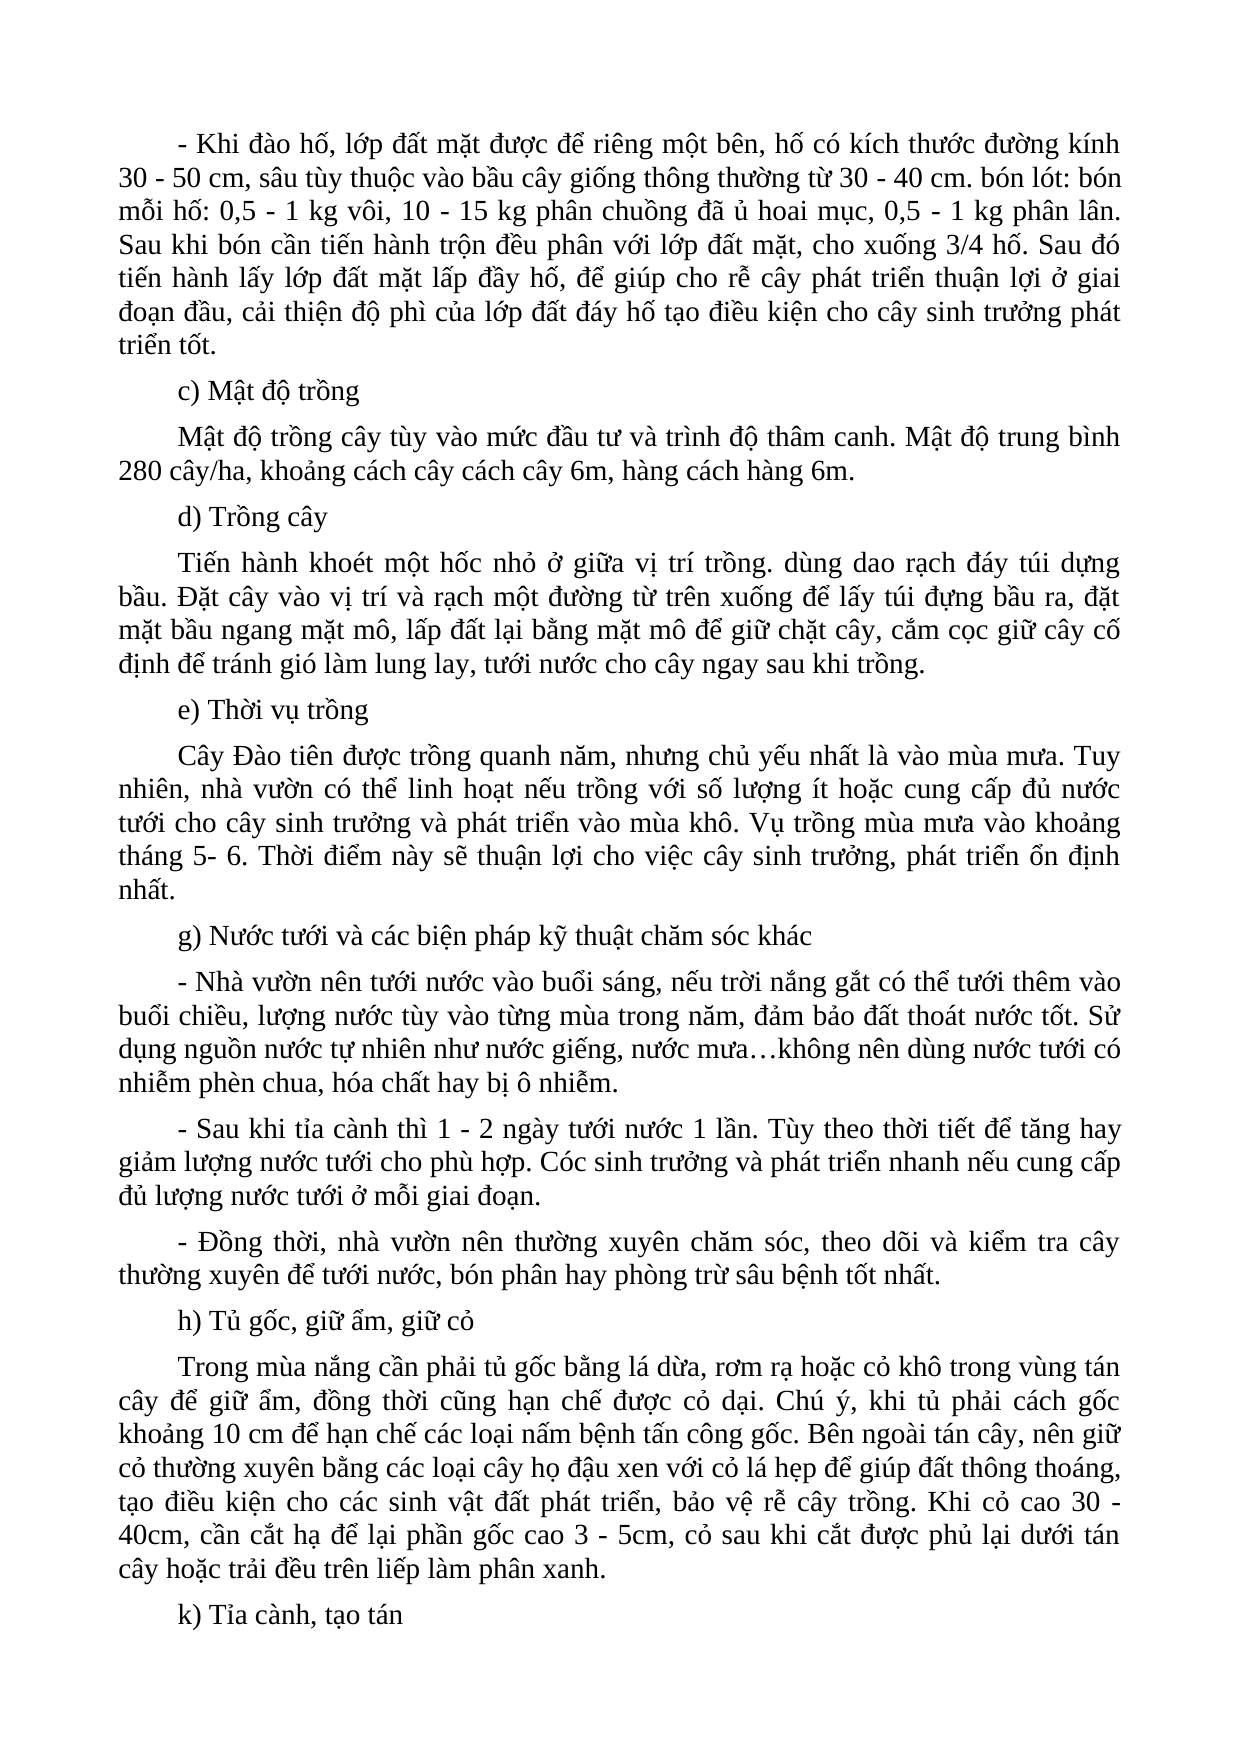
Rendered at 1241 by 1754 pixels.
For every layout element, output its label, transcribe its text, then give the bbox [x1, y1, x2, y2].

text Cây Đào tiên được trồng quanh năm, nhưng chủ yếu nhất là vào mùa mưa. Tuy nhiên, nhà vườn có thể linh hoạt nếu trồng với số lượng ít hoặc cung cấp đủ nước tưới cho cây sinh trưởng và phát triển vào mùa khô. Vụ trồng mùa mưa vào khoảng tháng 5- 6. Thời điểm này sẽ thuận lợi cho việc cây sinh trưởng, phát triển ổn định nhất. [118, 738, 1122, 906]
text - Đồng thời, nhà vườn nên thường xuyên chăm sóc, theo dõi và kiểm tra cây thường xuyên để tưới nước, bón phân hay phòng trừ sâu bệnh tốt nhất. [118, 1224, 1122, 1291]
text c) Mật độ trồng [118, 373, 1122, 407]
text h) Tủ gốc, giữ ẩm, giữ cỏ [118, 1303, 1122, 1337]
text - Nhà vườn nên tưới nước vào buổi sáng, nếu trời nắng gắt có thể tưới thêm vào buổi chiều, lượng nước tùy vào từng mùa trong năm, đảm bảo đất thoát nước tốt. Sử dụng nguồn nước tự nhiên như nước giếng, nước mưa…không nên dùng nước tưới có nhiễm phèn chua, hóa chất hay bị ô nhiễm. [118, 964, 1122, 1098]
text Tiến hành khoét một hốc nhỏ ở giữa vị trí trồng. dùng dao rạch đáy túi dựng bầu. Đặt cây vào vị trí và rạch một đường từ trên xuống để lấy túi đựng bầu ra, đặt mặt bầu ngang mặt mô, lấp đất lại bằng mặt mô để giữ chặt cây, cắm cọc giữ cây cố định để tránh gió làm lung lay, tưới nước cho cây ngay sau khi trồng. [118, 545, 1122, 679]
text Mật độ trồng cây tùy vào mức đầu tư và trình độ thâm canh. Mật độ trung bình 280 cây/ha, khoảng cách cây cách cây 6m, hàng cách hàng 6m. [118, 419, 1122, 487]
text d) Trồng cây [118, 499, 1122, 533]
text e) Thời vụ trồng [118, 692, 1122, 725]
text k) Tỉa cành, tạo tán [118, 1597, 1122, 1630]
text - Sau khi tỉa cành thì 1 - 2 ngày tưới nước 1 lần. Tùy theo thời tiết để tăng hay giảm lượng nước tưới cho phù hợp. Cóc sinh trưởng và phát triển nhanh nếu cung cấp đủ lượng nước tưới ở mỗi giai đoạn. [118, 1111, 1122, 1211]
text Trong mùa nắng cần phải tủ gốc bằng lá dừa, rơm rạ hoặc cỏ khô trong vùng tán cây để giữ ẩm, đồng thời cũng hạn chế được cỏ dại. Chú ý, khi tủ phải cách gốc khoảng 10 cm để hạn chế các loại nấm bệnh tấn công gốc. Bên ngoài tán cây, nên giữ cỏ thường xuyên bằng các loại cây họ đậu xen với cỏ lá hẹp để giúp đất thông thoáng, tạo điều kiện cho các sinh vật đất phát triển, bảo vệ rễ cây trồng. Khi cỏ cao 30 - 40cm, cần cắt hạ để lại phần gốc cao 3 - 5cm, cỏ sau khi cắt được phủ lại dưới tán cây hoặc trải đều trên liếp làm phân xanh. [118, 1349, 1122, 1584]
text g) Nước tưới và các biện pháp kỹ thuật chăm sóc khác [118, 918, 1122, 952]
text - Khi đào hố, lớp đất mặt được để riêng một bên, hố có kích thước đường kính 30 - 50 cm, sâu tùy thuộc vào bầu cây giống thông thường từ 30 - 40 cm. bón lót: bón mỗi hố: 0,5 - 1 kg vôi, 10 - 15 kg phân chuồng đã ủ hoai mục, 0,5 - 1 kg phân lân. Sau khi bón cần tiến hành trộn đều phân với lớp đất mặt, cho xuống 3/4 hố. Sau đó tiến hành lấy lớp đất mặt lấp đầy hố, để giúp cho rễ cây phát triển thuận lợi ở giai đoạn đầu, cải thiện độ phì của lớp đất đáy hố tạo điều kiện cho cây sinh trưởng phát triển tốt. [118, 126, 1122, 361]
